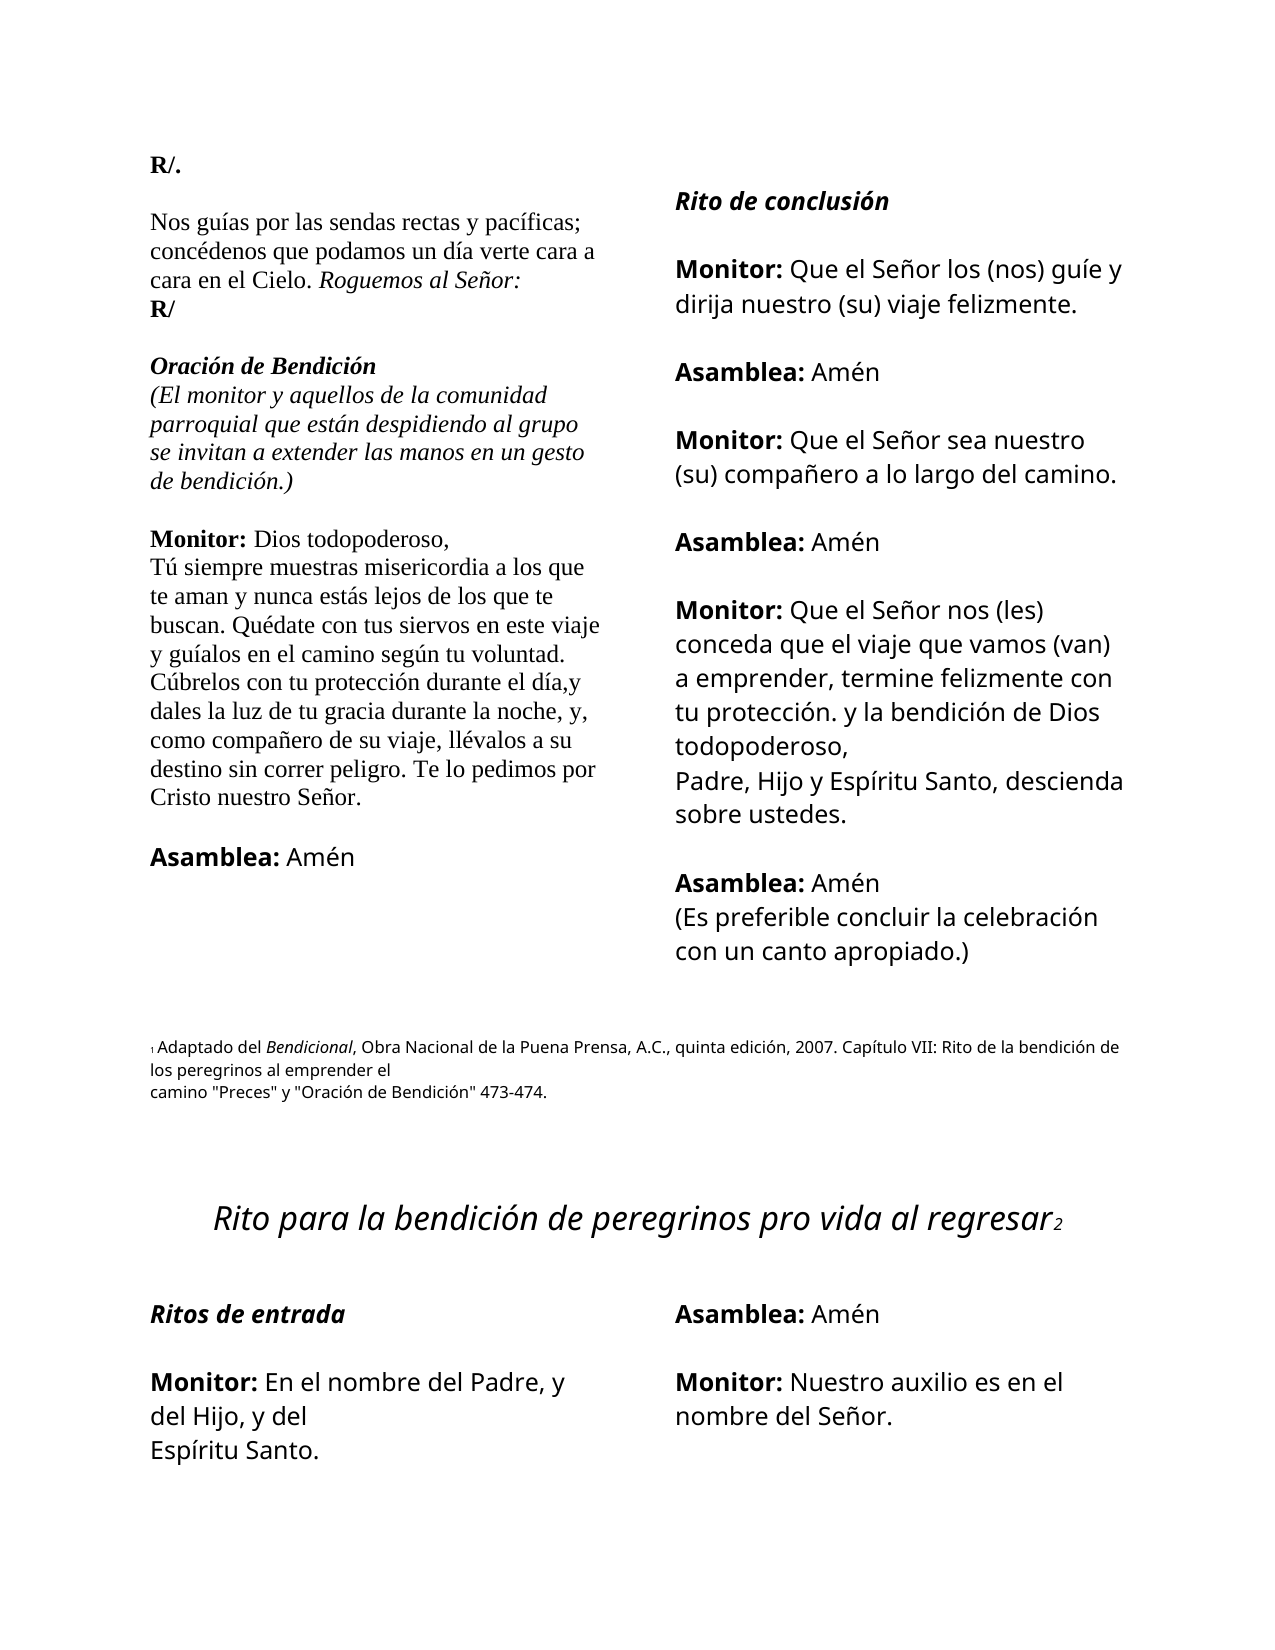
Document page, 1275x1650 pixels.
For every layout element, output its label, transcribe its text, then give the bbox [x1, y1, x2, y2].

text Tú siempre muestras misericordia a los que te aman y nunca estás lejos de los que te buscan. Quédate con tus siervos en este viaje y guíalos en el camino según tu voluntad. Cúbrelos con tu protección durante el día,y dales la luz de tu gracia durante la noche, y, como compañero de su viaje, llévalos a su destino sin correr peligro. Te lo pedimos por Cristo nuestro Señor. [150, 552, 600, 811]
text Asamblea: Amén [675, 354, 1125, 388]
text Monitor: Que el Señor sea nuestro (su) compañero a lo largo del camino. [675, 422, 1125, 491]
text (Es preferible concluir la celebración con un canto apropiado.) [675, 899, 1125, 967]
text Asamblea: Amén [150, 840, 600, 874]
text camino "Preces" y "Oración de Bendición" 473-474. [150, 1081, 1125, 1104]
text Monitor: En el nombre del Padre, y del Hijo, y del [150, 1365, 600, 1433]
text 1 Adaptado del Bendicional, Obra Nacional de la Puena Prensa, A.C., quinta edición, 2007. Capítulo VII: Rito de la bendición de los peregrinos al emprender el [150, 1036, 1125, 1081]
text Nos guías por las sendas rectas y pacíficas; concédenos que podamos un día verte cara a cara en el Cielo. Roguemos al Señor: [150, 207, 600, 294]
text Monitor: Que el Señor los (nos) guíe y dirija nuestro (su) viaje felizmente. [675, 252, 1125, 320]
text Monitor: Dios todopoderoso, [150, 524, 600, 552]
text Padre, Hijo y Espíritu Santo, descienda sobre ustedes. [675, 763, 1125, 831]
text Ritos de entrada [150, 1297, 600, 1331]
text R/. [150, 150, 600, 179]
text Asamblea: Amén [675, 1297, 1125, 1331]
text (El monitor y aquellos de la comunidad parroquial que están despidiendo al grupo se invitan a extender las manos en un gesto de bendición.) [150, 380, 600, 495]
text Espíritu Santo. [150, 1433, 600, 1467]
text R/ [150, 294, 600, 322]
text Monitor: Que el Señor nos (les) conceda que el viaje que vamos (van) a emprender, termine felizmente con tu protección. y la bendición de Dios todopoderoso, [675, 593, 1125, 763]
text Asamblea: Amén [675, 865, 1125, 899]
text Monitor: Nuestro auxilio es en el nombre del Señor. [675, 1365, 1125, 1433]
text Rito para la bendición de peregrinos pro vida al regresar2 [150, 1194, 1125, 1240]
text Oración de Bendición [150, 351, 600, 380]
text Asamblea: Amén [675, 525, 1125, 559]
text Rito de conclusión [675, 184, 1125, 218]
